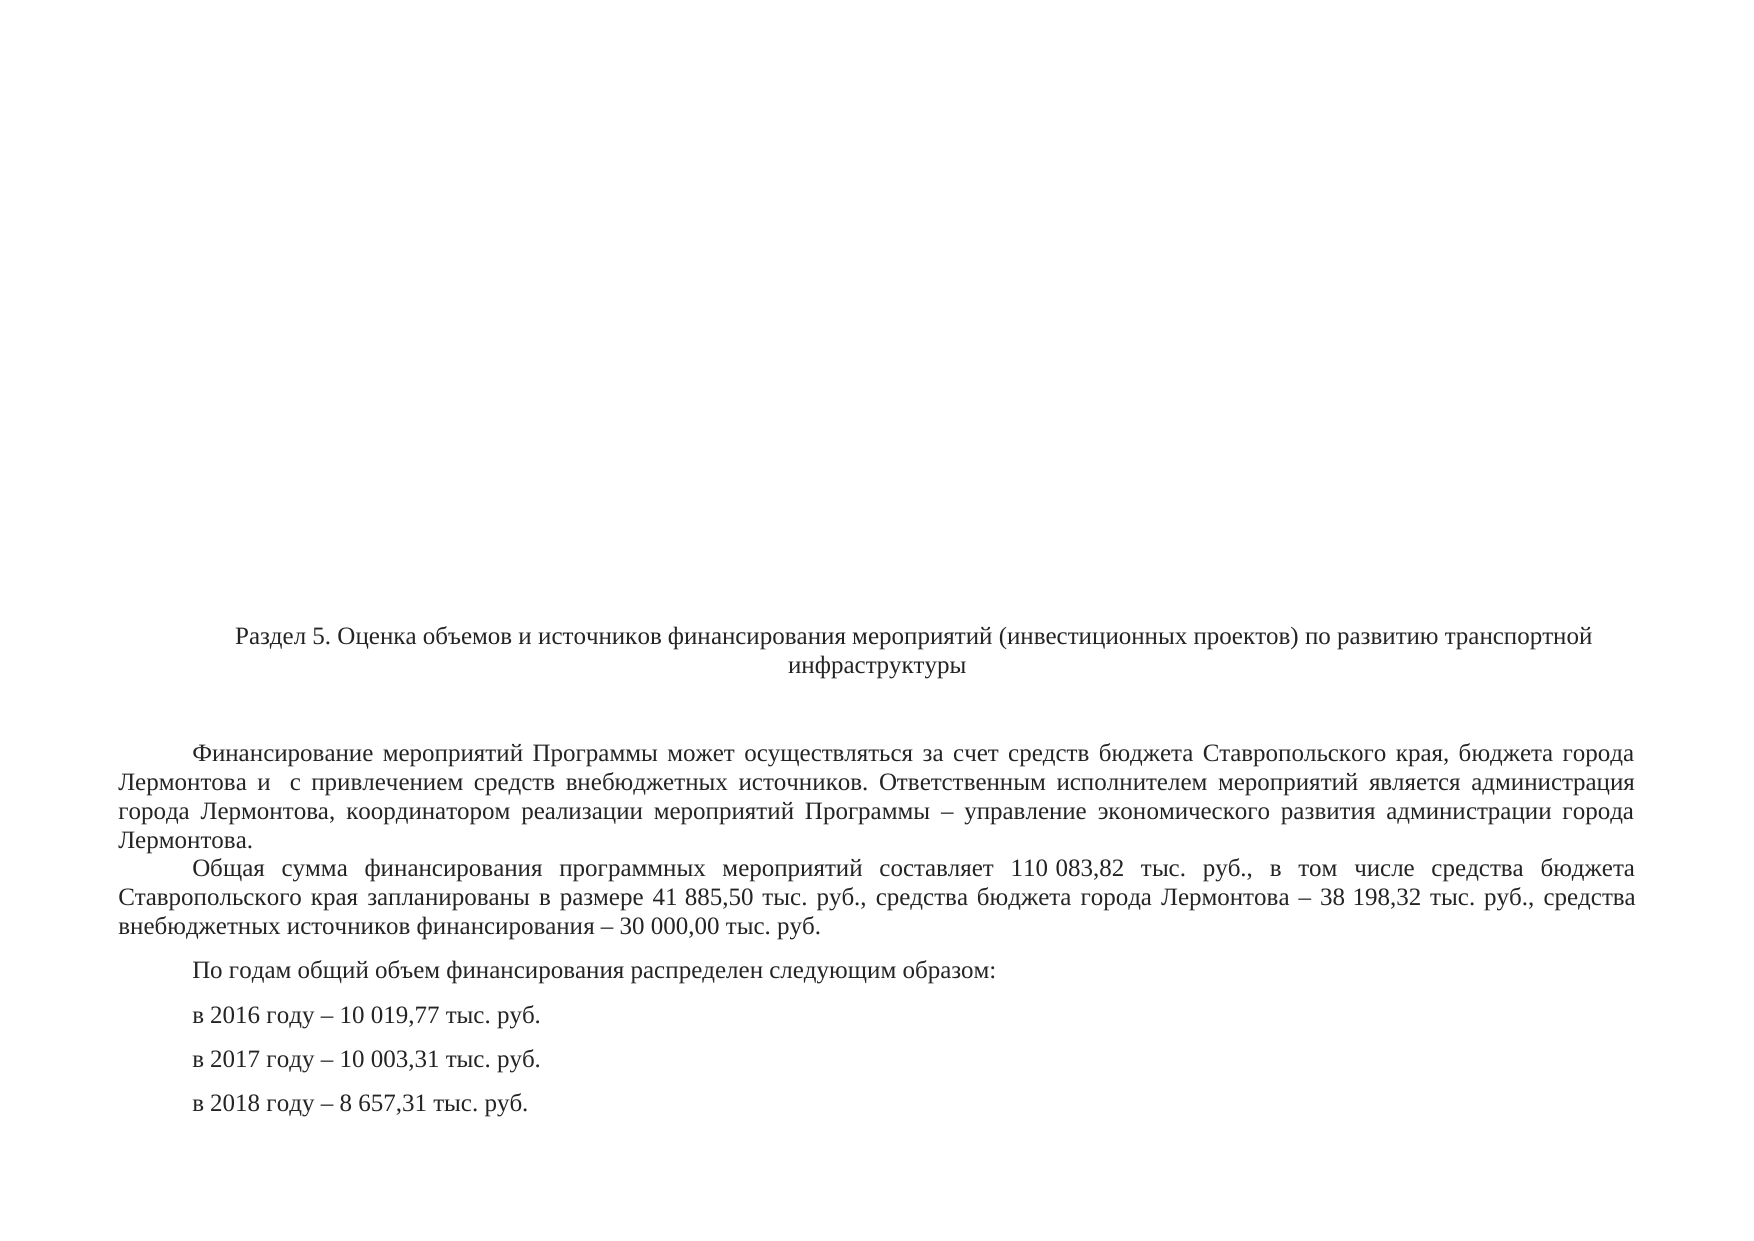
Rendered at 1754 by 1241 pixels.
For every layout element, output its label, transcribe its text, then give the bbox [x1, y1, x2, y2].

text Общая сумма финансирования программных мероприятий составляет 110 083,82 тыс. руб., в том числе средства бюджета Ставропольского края запланированы в размере 41 885,50 тыс. руб., средства бюджета города Лермонтова – 38 198,32 тыс. руб., средства внебюджетных источников финансирования – 30 000,00 тыс. руб. [118, 853, 1636, 940]
text Раздел 5. Оценка объемов и источников финансирования мероприятий (инвестиционных проектов) по развитию транспортной инфраструктуры [118, 621, 1636, 678]
text в 2017 году – 10 003,31 тыс. руб. [118, 1044, 1636, 1073]
text в 2016 году – 10 019,77 тыс. руб. [118, 1000, 1636, 1028]
text По годам общий объем финансирования распределен следующим образом: [118, 955, 1636, 984]
text Финансирование мероприятий Программы может осуществляться за счет средств бюджета Ставропольского края, бюджета города Лермонтова и с привлечением средств внебюджетных источников. Ответственным исполнителем мероприятий является администрация города Лермонтова, координатором реализации мероприятий Программы – управление экономического развития администрации города Лермонтова. [118, 738, 1636, 853]
text в 2018 году – 8 657,31 тыс. руб. [118, 1088, 1636, 1117]
